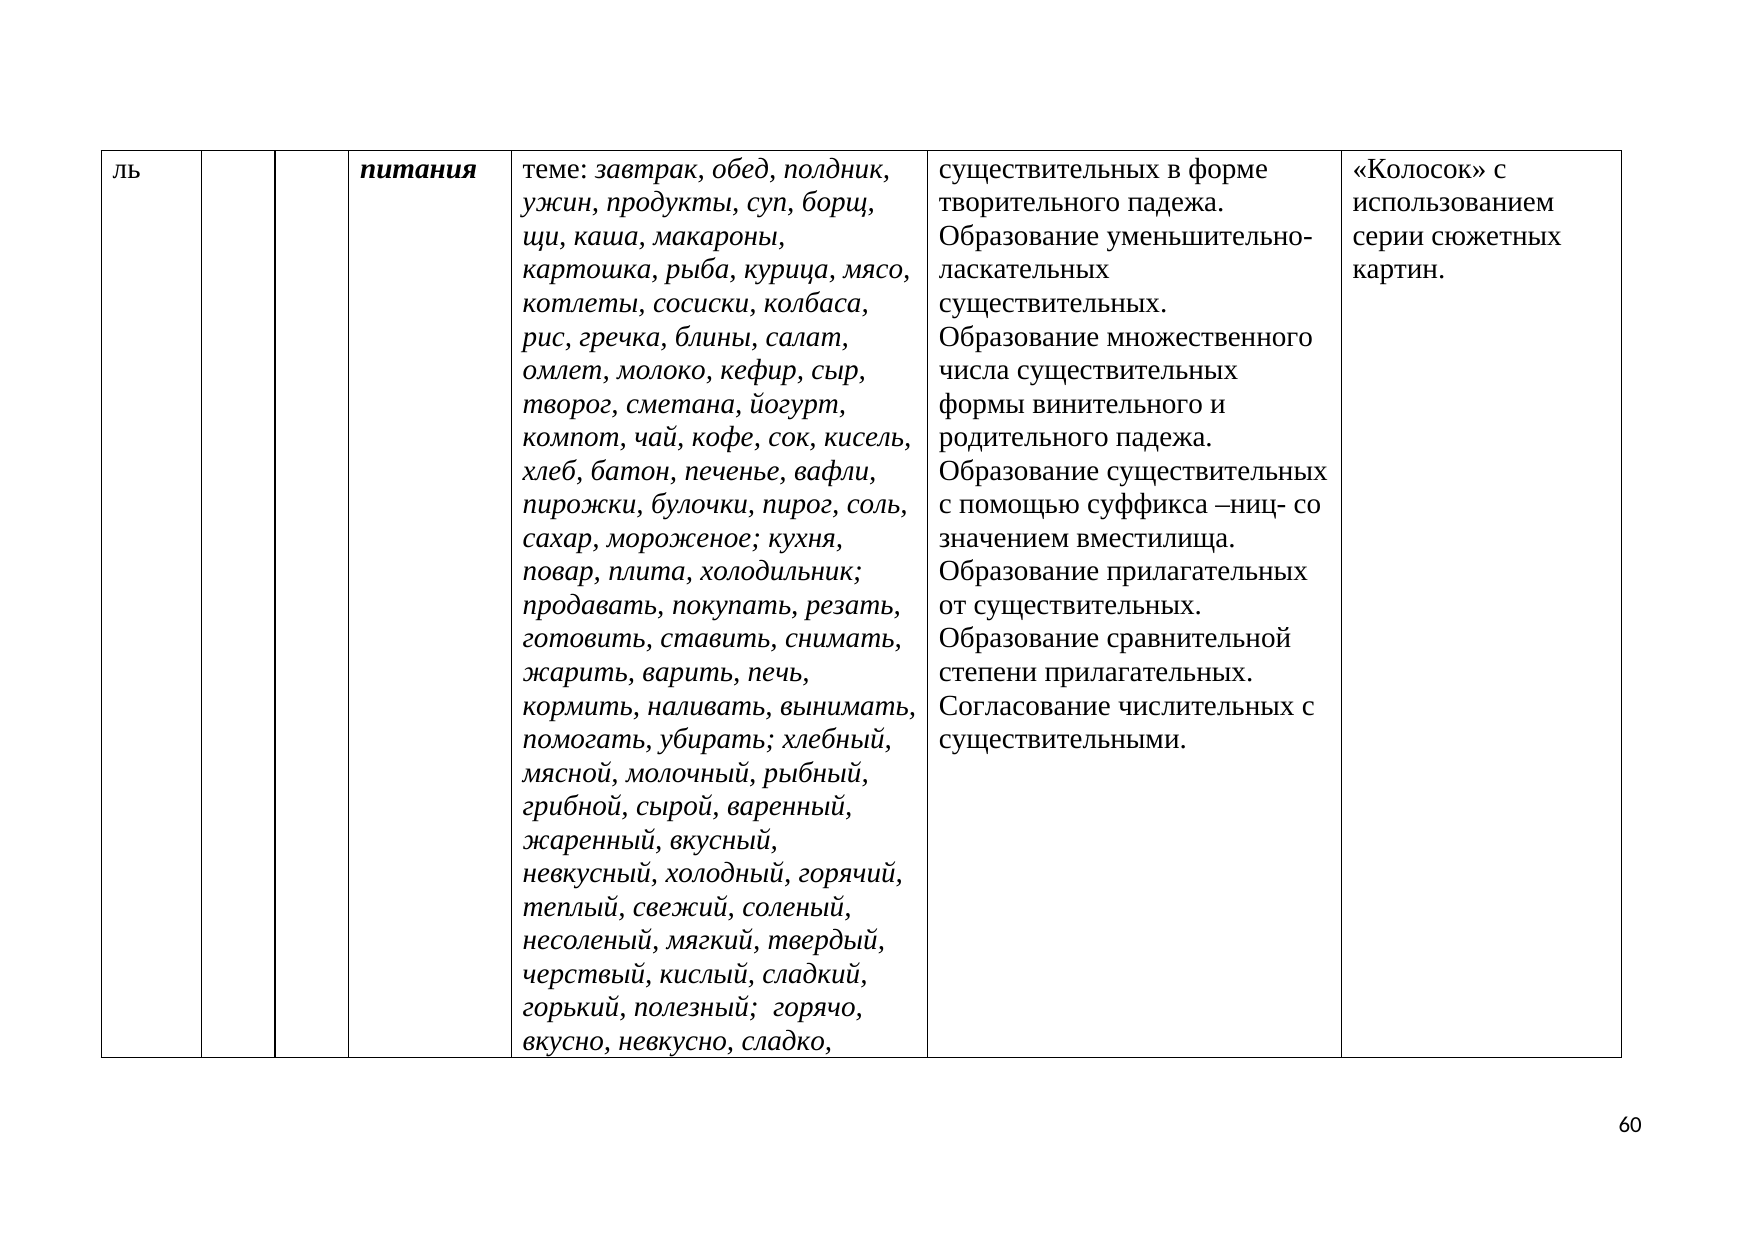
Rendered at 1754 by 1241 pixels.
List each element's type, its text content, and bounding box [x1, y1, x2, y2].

table_cell 2 [276, 151, 348, 1057]
table_cell Апрель [102, 151, 201, 1057]
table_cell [928, 151, 1341, 1057]
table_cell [512, 151, 927, 1057]
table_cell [1342, 151, 1621, 1057]
table_cell Продукты питания [349, 151, 511, 1057]
table_cell 1 [202, 151, 274, 1057]
